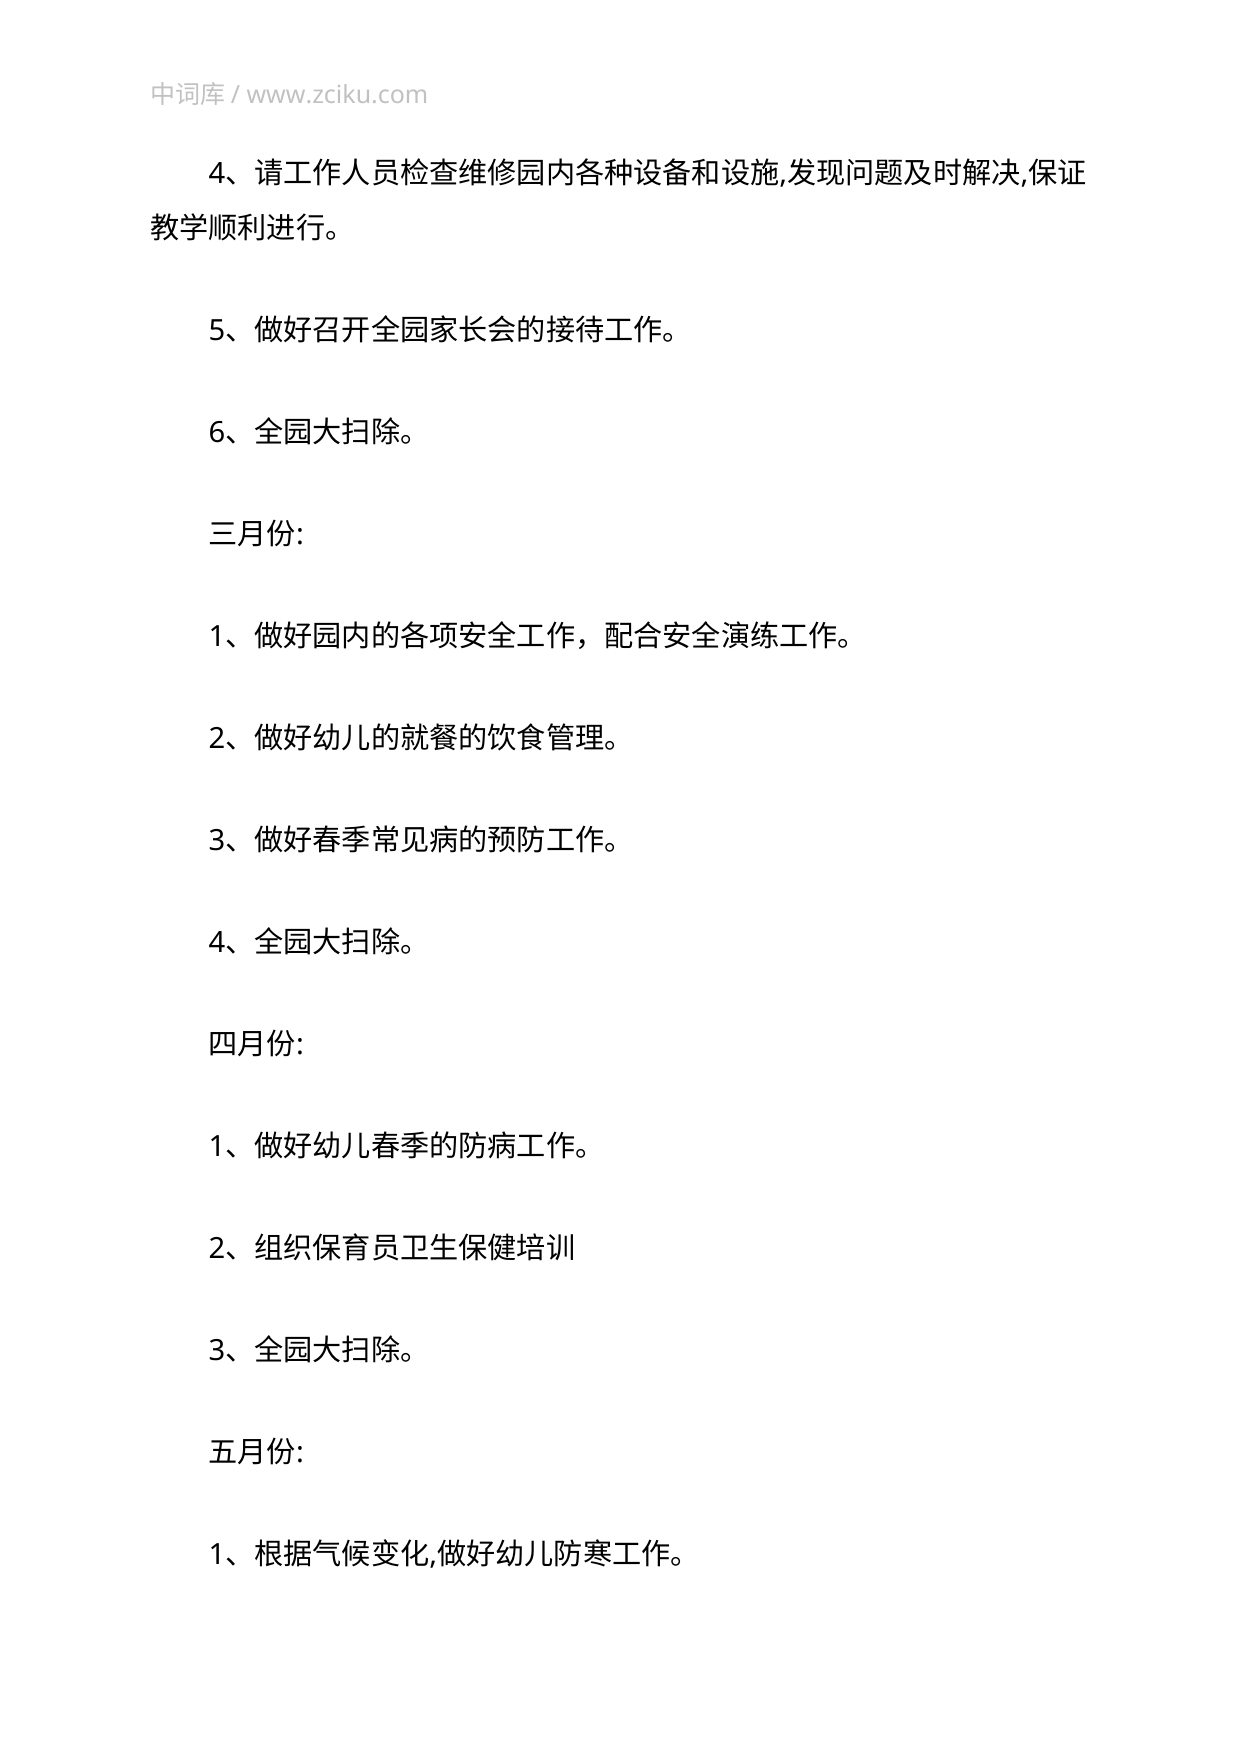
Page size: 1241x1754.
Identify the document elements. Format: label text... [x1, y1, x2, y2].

text 1、做好园内的各项安全工作，配合安全演练工作。 [150, 613, 1090, 655]
text 1、做好幼儿春季的防病工作。 [150, 1123, 1090, 1165]
text 2、组织保育员卫生保健培训 [150, 1224, 1090, 1267]
text 2、做好幼儿的就餐的饮食管理。 [150, 715, 1090, 757]
text 4、全园大扫除。 [150, 919, 1090, 961]
text 1、根据气候变化,做好幼儿防寒工作。 [150, 1531, 1090, 1573]
text 6、全园大扫除。 [150, 409, 1090, 451]
text 四月份: [150, 1021, 1090, 1063]
text 4、请工作人员检查维修园内各种设备和设施,发现问题及时解决,保证教学顺利进行。 [150, 150, 1090, 247]
text 三月份: [150, 511, 1090, 553]
text 5、做好召开全园家长会的接待工作。 [150, 307, 1090, 349]
text 3、做好春季常见病的预防工作。 [150, 817, 1090, 859]
text 五月份: [150, 1428, 1090, 1471]
text 3、全园大扫除。 [150, 1327, 1090, 1369]
